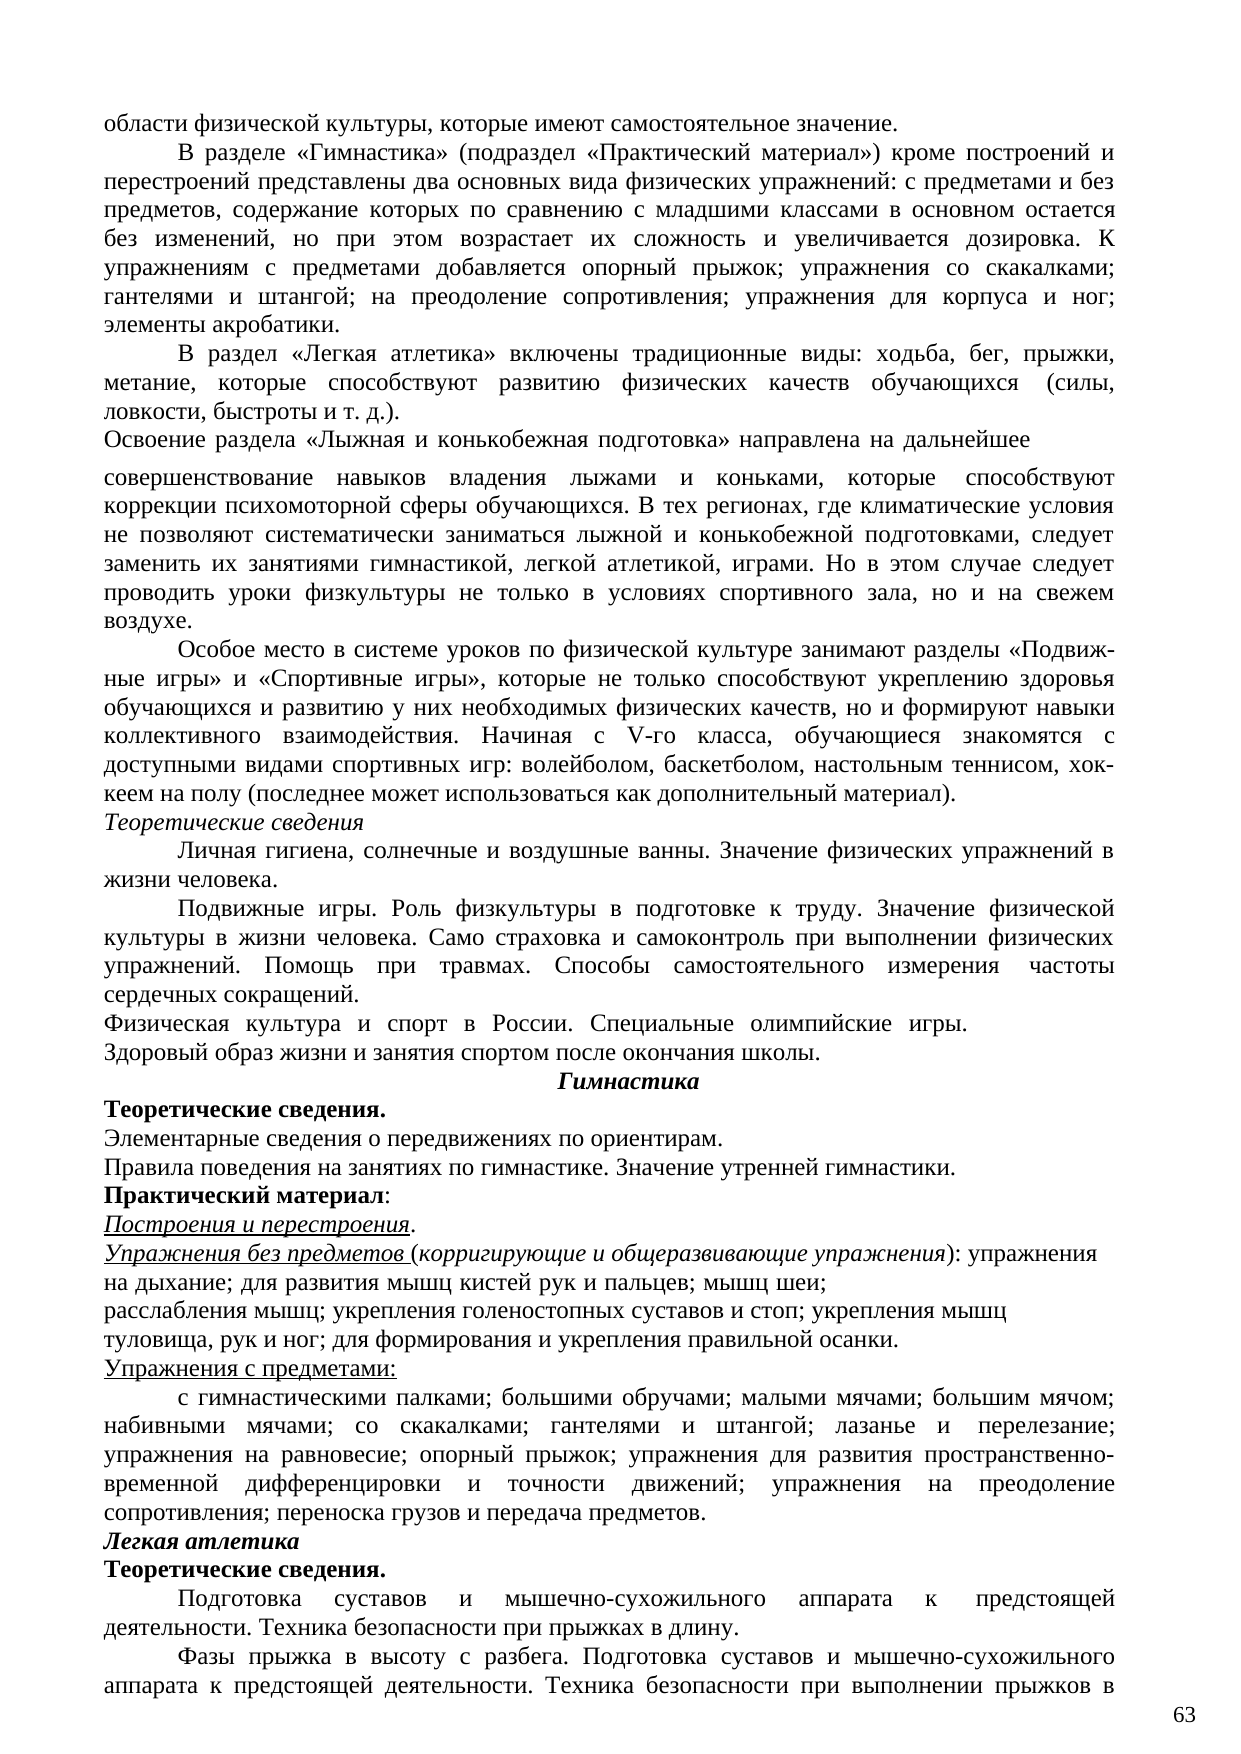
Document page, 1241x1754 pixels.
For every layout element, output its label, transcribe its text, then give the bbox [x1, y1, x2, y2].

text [103, 108, 1115, 137]
text Упражнения без предметов (корригирующие и общеразвивающие упражнения): упражнения на дыхание; для развития мышц кистей рук и пальцев; мышц шеи; [103, 1238, 1115, 1296]
text Гимнастика [103, 1066, 1156, 1095]
text В разделе «Гимнастика» (подраздел «Практический материал») кроме построений и перестроений представлены два основных вида физических упражнений: с предметами и без предметов, содержание которых по сравнению с младшими классами в основном остается без изменений, но при этом возрастает их сложность и увеличивается дозировка. К упражнениям с предметами добавляется опорный прыжок; упражнения со скакалками; гантелями и штангой; на преодоление сопротивления; упражнения для корпуса и ног; элементы акробатики. [103, 137, 1115, 338]
text Подготовка суставов и мышечно-сухожильного аппарата к предстоящей деятельности. Техника безопасности при прыжках в длину. [103, 1583, 1115, 1641]
text Упражнения с предметами: [103, 1353, 1196, 1382]
subtitle Практический материал: [103, 1181, 1196, 1209]
text с гимнастическими палками; большими обручами; малыми мячами; большим мячом; набивными мячами; со скакалками; гантелями и штангой; лазанье и перелезание; упражнения на равновесие; опорный прыжок; упражнения для развития пространственно- временной дифференцировки и точности движений; упражнения на преодоление сопротивления; переноска грузов и передача предметов. [103, 1382, 1115, 1526]
text В раздел «Легкая атлетика» включены традиционные виды: ходьба, бег, прыжки, метание, которые способствуют развитию физических качеств обучающихся (силы, ловкости, быстроты и т. д.). [103, 338, 1115, 424]
text Освоение раздела «Лыжная и конькобежная подготовка» направлена на дальнейшее [103, 424, 1196, 453]
text Особое место в системе уроков по физической культуре занимают разделы «Подвиж- ные игры» и «Спортивные игры», которые не только способствуют укреплению здоровья обучающихся и развитию у них необходимых физических качеств, но и формируют навыки коллективного взаимодействия. Начиная с V-го класса, обучающиеся знакомятся с доступными видами спортивных игр: волейболом, баскетболом, настольным теннисом, хок- кеем на полу (последнее может использоваться как дополнительный материал). [103, 634, 1116, 807]
text Легкая атлетика [103, 1526, 1196, 1555]
subtitle Теоретические сведения. [103, 1555, 1196, 1583]
text Элементарные сведения о передвижениях по ориентирам. [103, 1123, 1196, 1152]
text Подвижные игры. Роль физкультуры в подготовке к труду. Значение физической культуры в жизни человека. Само страховка и самоконтроль при выполнении физических упражнений. Помощь при травмах. Способы самостоятельного измерения частоты сердечных сокращений. [103, 893, 1115, 1008]
text Правила поведения на занятиях по гимнастике. Значение утренней гимнастики. [103, 1152, 1196, 1181]
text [103, 1641, 1115, 1698]
text Теоретические сведения [103, 807, 1196, 835]
subtitle Теоретические сведения. [103, 1095, 1196, 1123]
text совершенствование навыков владения лыжами и коньками, которые способствуют коррекции психомоторной сферы обучающихся. В тех регионах, где климатические условия не позволяют систематически заниматься лыжной и конькобежной подготовками, следует заменить их занятиями гимнастикой, легкой атлетикой, играми. Но в этом случае следует проводить уроки физкультуры не только в условиях спортивного зала, но и на свежем воздухе. [103, 462, 1115, 634]
text Личная гигиена, солнечные и воздушные ванны. Значение физических упражнений в жизни человека. [103, 835, 1115, 893]
text Физическая культура и спорт в России. Специальные олимпийские игры. Здоровый образ жизни и занятия спортом после окончания школы. [103, 1008, 968, 1066]
text Построения и перестроения. [103, 1209, 1196, 1238]
text расслабления мышц; укрепления голеностопных суставов и стоп; укрепления мышц туловища, рук и ног; для формирования и укрепления правильной осанки. [103, 1296, 1115, 1353]
